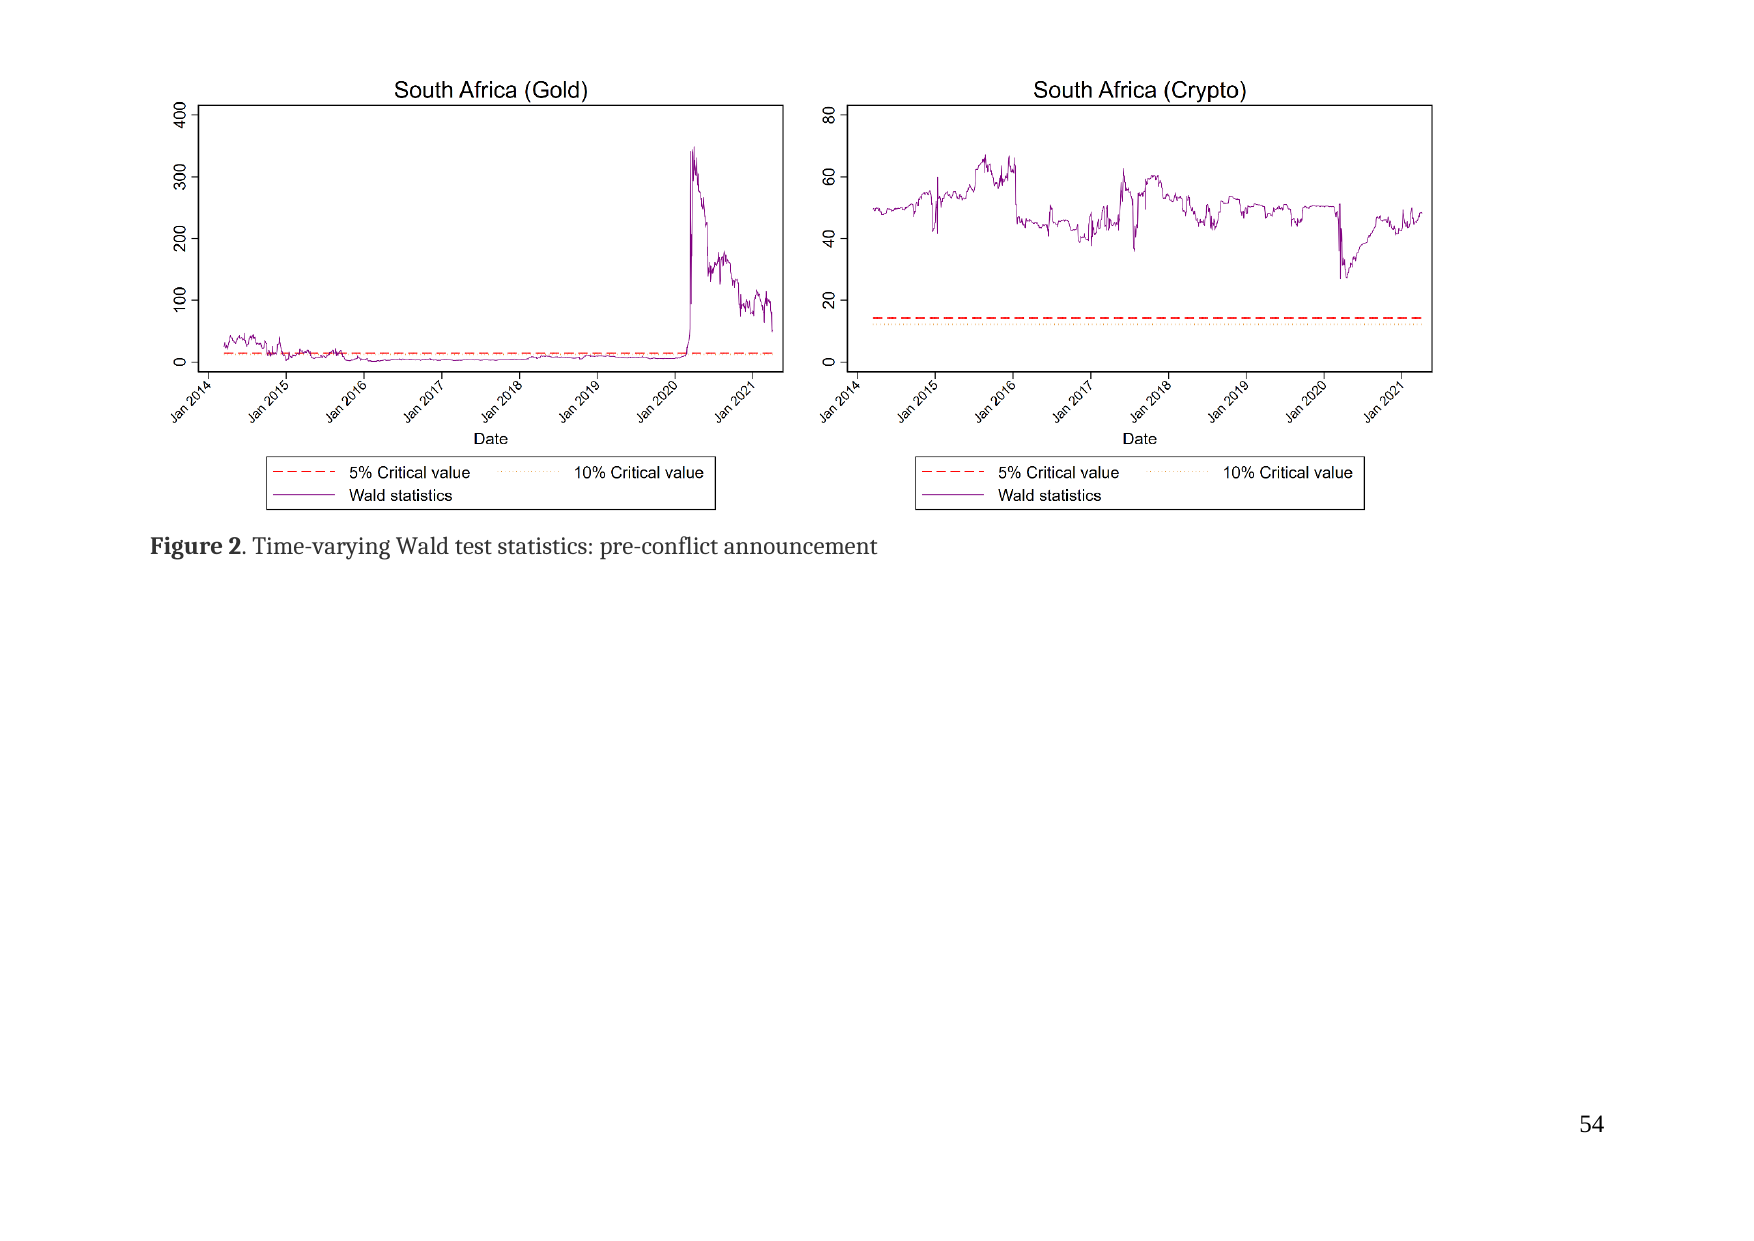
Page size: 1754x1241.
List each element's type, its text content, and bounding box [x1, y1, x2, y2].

text Figure 2. Time-varying Wald test statistics: pre-conflict announcement [150, 532, 1604, 560]
picture [150, 59, 1449, 532]
